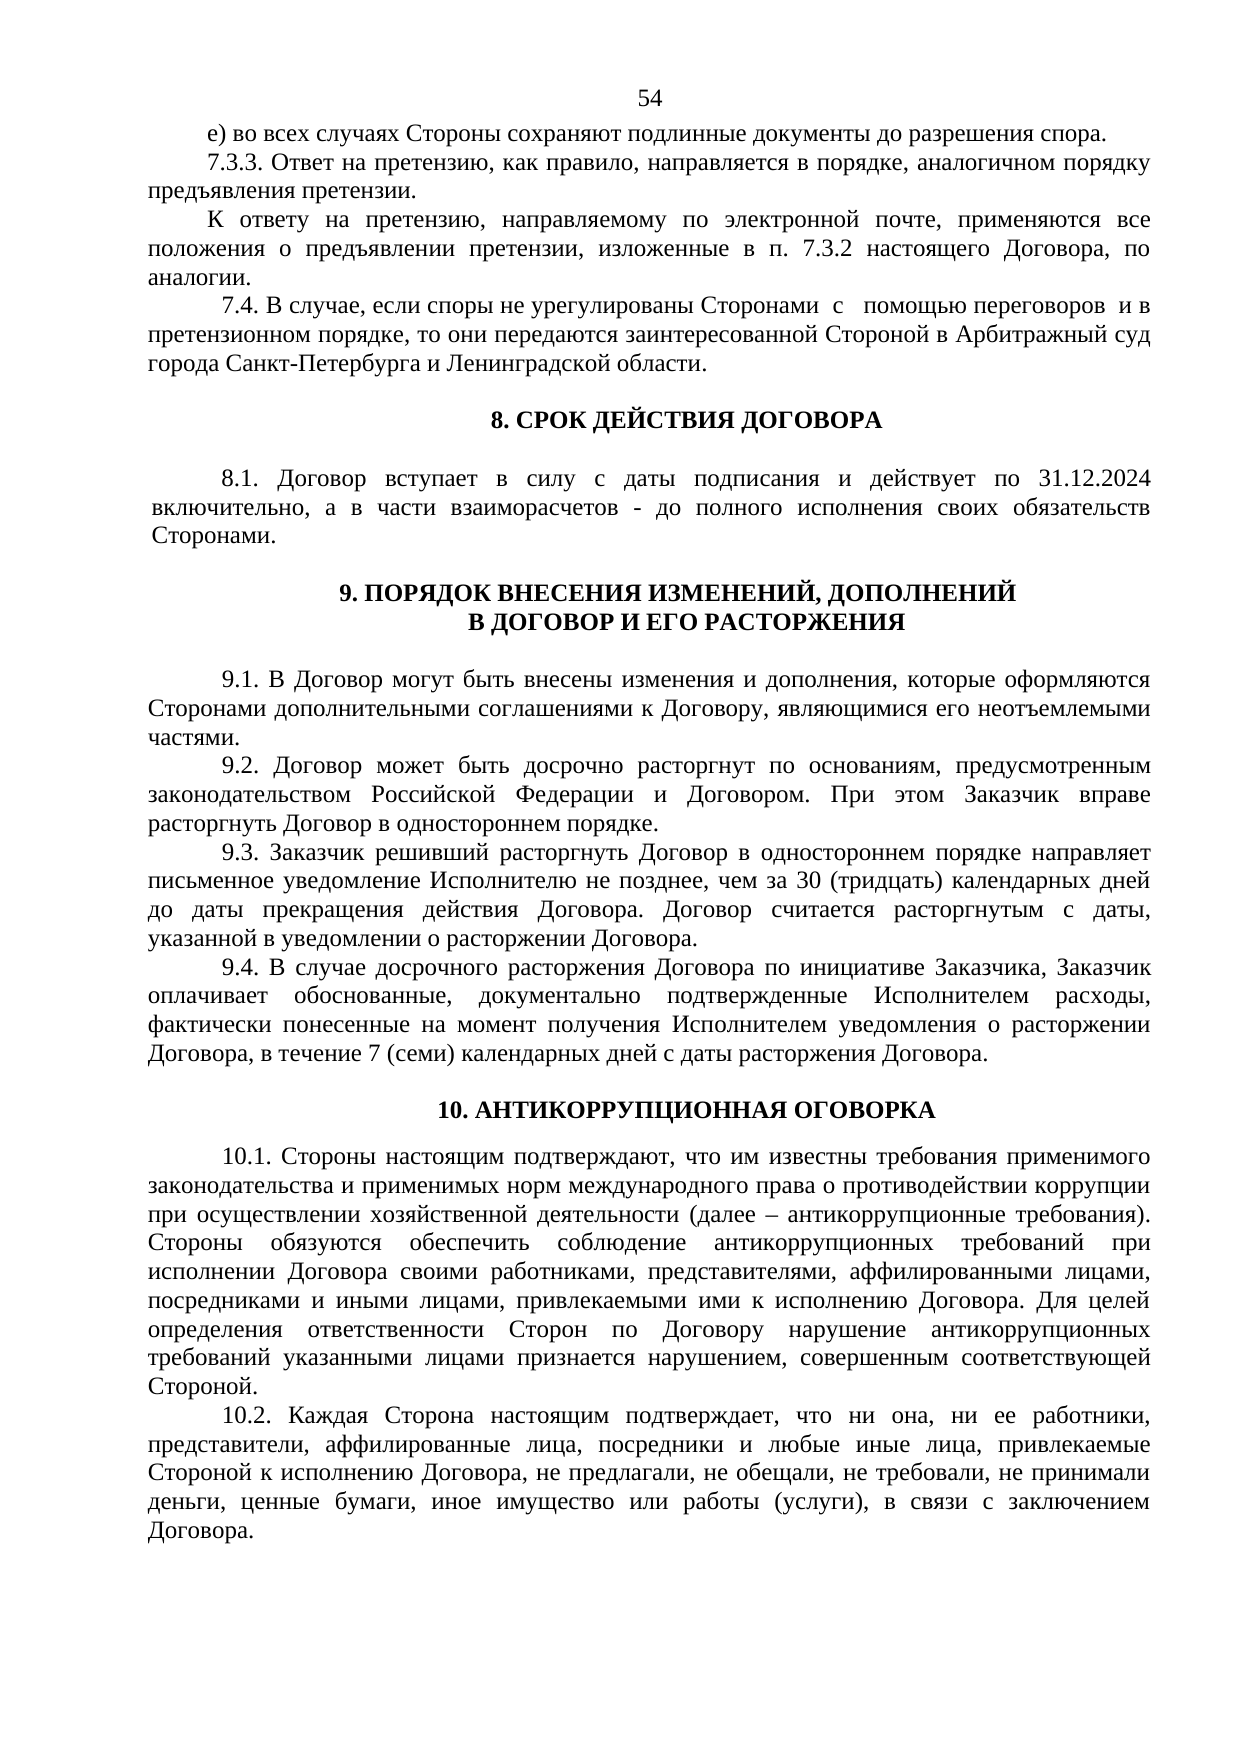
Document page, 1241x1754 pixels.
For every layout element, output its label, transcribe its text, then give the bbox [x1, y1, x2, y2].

text 7.4. В случае, если споры не урегулированы Сторонами с помощью переговоров и в претензионном порядке, то они передаются заинтересованной Стороной в Арбитражный суд города Санкт-Петербурга и Ленинградской области. [148, 291, 1152, 377]
text 7.3.3. Ответ на претензию, как правило, направляется в порядке, аналогичном порядку предъявления претензии. [148, 147, 1152, 204]
text В ДОГОВОР И ЕГО РАСТОРЖЕНИЯ [148, 607, 1152, 636]
text 10.2. Каждая Сторона настоящим подтверждает, что ни она, ни ее работники, представители, аффилированные лица, посредники и любые иные лица, привлекаемые Стороной к исполнению Договора, не предлагали, не обещали, не требовали, не принимали деньги, ценные бумаги, иное имущество или работы (услуги), в связи с заключением Договора. [148, 1400, 1152, 1544]
text 8. СРОК ДЕЙСТВИЯ ДОГОВОРА [148, 406, 1152, 434]
text 9.3. Заказчик решивший расторгнуть Договор в одностороннем порядке направляет письменное уведомление Исполнителю не позднее, чем за 30 (тридцать) календарных дней до даты прекращения действия Договора. Договор считается расторгнутым с даты, указанной в уведомлении о расторжении Договора. [148, 837, 1152, 952]
text 10. АНТИКОРРУПЦИОННАЯ ОГОВОРКА [148, 1096, 1152, 1124]
text е) во всех случаях Стороны сохраняют подлинные документы до разрешения спора. [148, 118, 1152, 147]
text 9.2. Договор может быть досрочно расторгнут по основаниям, предусмотренным законодательством Российской Федерации и Договором. При этом Заказчик вправе расторгнуть Договор в одностороннем порядке. [148, 751, 1152, 837]
text К ответу на претензию, направляемому по электронной почте, применяются все положения о предъявлении претензии, изложенные в п. 7.3.2 настоящего Договора, по аналогии. [148, 204, 1152, 291]
text 8.1. Договор вступает в силу с даты подписания и действует по 31.12.2024 включительно, а в части взаиморасчетов - до полного исполнения своих обязательств Сторонами. [151, 463, 1152, 549]
text 9. ПОРЯДОК ВНЕСЕНИЯ ИЗМЕНЕНИЙ, ДОПОЛНЕНИЙ [148, 578, 1152, 607]
text 9.4. В случае досрочного расторжения Договора по инициативе Заказчика, Заказчик оплачивает обоснованные, документально подтвержденные Исполнителем расходы, фактически понесенные на момент получения Исполнителем уведомления о расторжении Договора, в течение 7 (семи) календарных дней с даты расторжения Договора. [148, 952, 1152, 1067]
text 10.1. Стороны настоящим подтверждают, что им известны требования применимого законодательства и применимых норм международного права о противодействии коррупции при осуществлении хозяйственной деятельности (далее – антикоррупционные требования). Стороны обязуются обеспечить соблюдение антикоррупционных требований при исполнении Договора своими работниками, представителями, аффилированными лицами, посредниками и иными лицами, привлекаемыми ими к исполнению Договора. Для целей определения ответственности Сторон по Договору нарушение антикоррупционных требований указанными лицами признается нарушением, совершенным соответствующей Стороной. [148, 1141, 1152, 1400]
text 9.1. В Договор могут быть внесены изменения и дополнения, которые оформляются Сторонами дополнительными соглашениями к Договору, являющимися его неотъемлемыми частями. [148, 664, 1152, 751]
